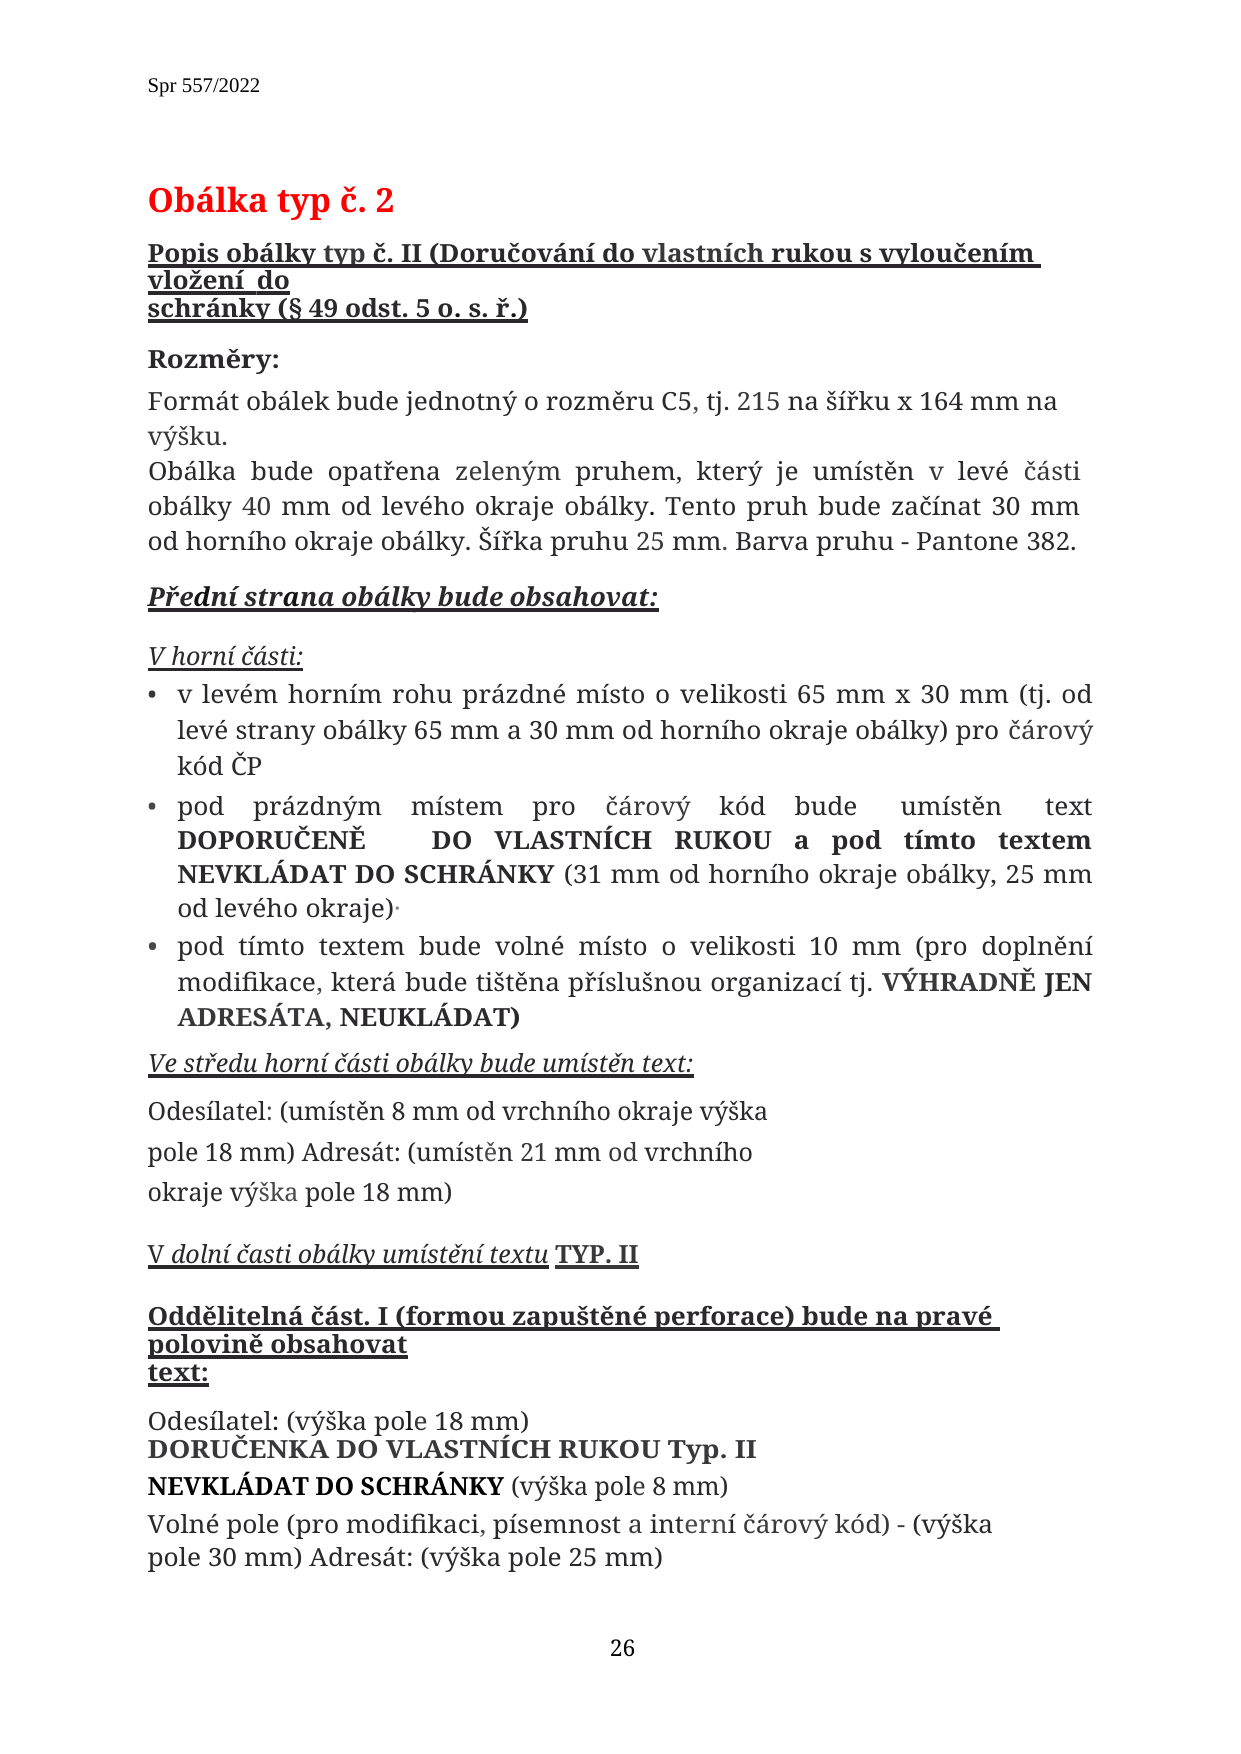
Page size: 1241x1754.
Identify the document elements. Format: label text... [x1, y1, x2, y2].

text schránky (§ 49 odst. 5 o. s. ř.) [147, 295, 1105, 322]
subtitle Oddělitelná část. I (formou zapuštěné perforace) bude na pravé polovině obsahovat [147, 1303, 1105, 1359]
text Rozměry: [147, 341, 1105, 376]
text Ve středu horní části obálky bude umístěn text: [147, 1046, 1105, 1080]
text Obálka bude opatřena zeleným pruhem, který je umístěn v levé části obálky 40 mm od levého okraje obálky. Tento pruh bude začínat 30 mm od horního okraje obálky. Šířka pruhu 25 mm. Barva pruhu - Pantone 382. [147, 453, 1081, 557]
subtitle Obálka typ č. 2 [147, 176, 1105, 222]
text Odesílatel: (umístěn 8 mm od vrchního okraje výška pole 18 mm) Adresát: (umístěn 21 mm od vrchního okraje výška pole 18 mm) [147, 1093, 801, 1209]
text V dolní časti obálky umístění textu TYP. II [147, 1237, 1105, 1271]
text Volné pole (pro modifikaci, písemnost a interní čárový kód) - (výška pole 30 mm) Adresát: (výška pole 25 mm) [147, 1507, 1049, 1573]
list v levém horním rohu prázdné místo o velikosti 65 mm x 30 mm (tj. od levé strany obálky 65 mm a 30 mm od horního okraje obálky) pro čárový kód ČP [147, 677, 1093, 782]
list pod tímto textem bude volné místo o velikosti 10 mm (pro doplnění modifikace, která bude tištěna příslušnou organizací tj. VÝHRADNĚ JEN ADRESÁTA, NEUKLÁDAT) [147, 928, 1093, 1034]
text Přední strana obálky bude obsahovat: [147, 578, 1105, 614]
text Formát obálek bude jednotný o rozměru C5, tj. 215 na šířku x 164 mm na výšku. [147, 384, 1105, 452]
text NEVKLÁDAT DO SCHRÁNKY (výška pole 8 mm) [147, 1468, 1105, 1502]
subtitle Popis obálky typ č. II (Doručování do vlastních rukou s vyloučením vložení do [147, 240, 1105, 295]
text Odesílatel: (výška pole 18 mm) [147, 1408, 1105, 1436]
list pod prázdným místem pro čárový kód bude umístěn text DOPORUČENĚ DO VLASTNÍCH RUKOU a pod tímto textem NEVKLÁDAT DO SCHRÁNKY (31 mm od horního okraje obálky, 25 mm od levého okraje)· [147, 788, 1093, 924]
text V horní části: [147, 639, 1105, 673]
text text: [147, 1359, 1105, 1387]
subtitle DORUČENKA DO VLASTNÍCH RUKOU Typ. II [147, 1436, 1105, 1464]
